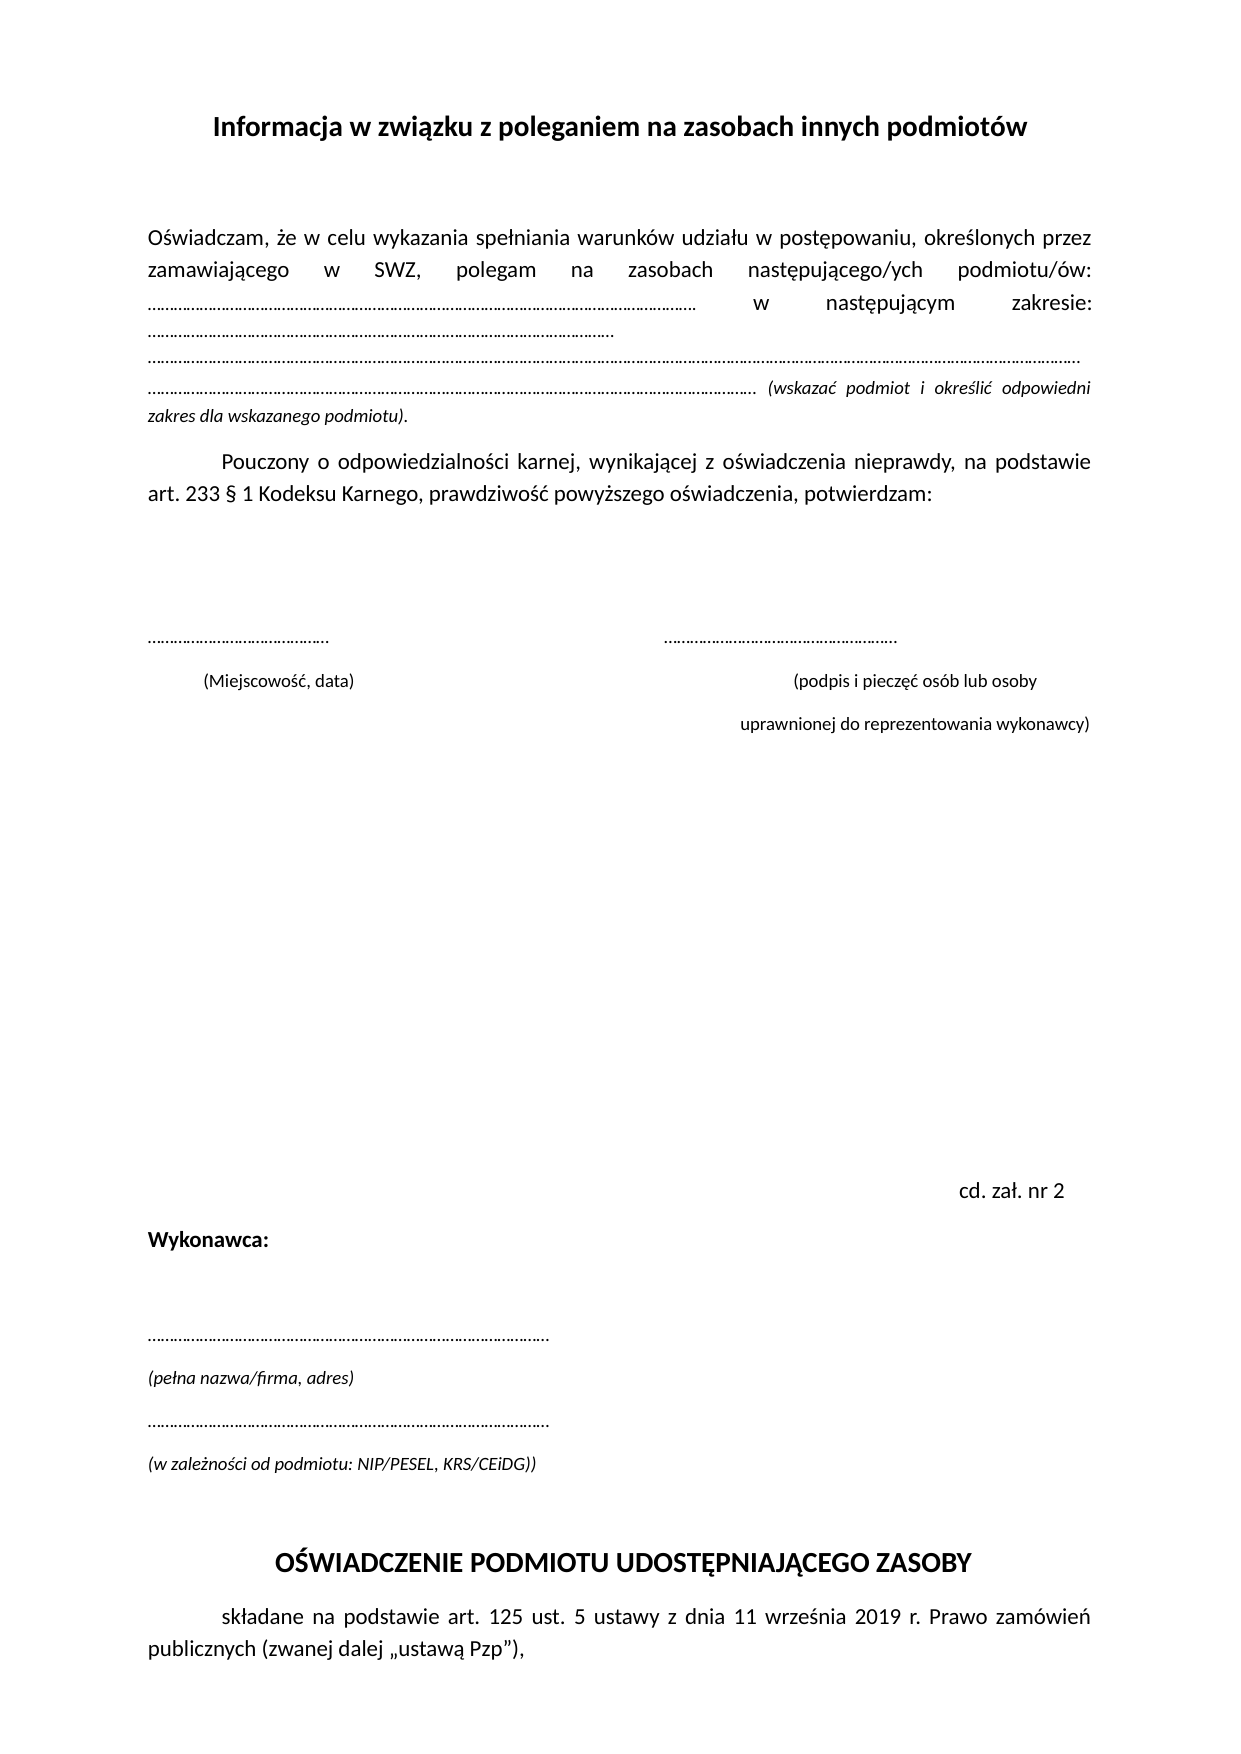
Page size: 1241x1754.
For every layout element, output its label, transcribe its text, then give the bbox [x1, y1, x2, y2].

text uprawnionej do reprezentowania wykonawcy) [738, 712, 1093, 735]
text Informacja w związku z poleganiem na zasobach innych podmiotów [148, 108, 1093, 144]
text składane na podstawie art. 125 ust. 5 ustawy z dnia 11 września 2019 r. Prawo zamówień publicznych (zwanej dalej „ustawą Pzp”), [148, 1602, 1093, 1662]
text ………………………………………………………………………………… [148, 1409, 1092, 1432]
text cd. zał. nr 2 [885, 1177, 1093, 1205]
text (pełna nazwa/firma, adres) [148, 1366, 1092, 1389]
text ………………………………………………………………………………… [148, 1323, 1092, 1346]
text Wykonawca: [148, 1226, 1093, 1253]
text …………………………………… ……………………………………………… [148, 626, 1093, 649]
text (Miejscowość, data) (podpis i pieczęć osób lub osoby [148, 669, 1093, 692]
text Oświadczam, że w celu wykazania spełniania warunków udziału w postępowaniu, określonych przez zamawiającego w SWZ, polegam na zasobach następującego/ych podmiotu/ów: ………………………………………………………………………………………………………………. w następującym zakresie: ……………………………………………………………………………………………… …………………………………………………………………………………………………………………………………………………………………………………………………………………………………………………………………………………………………………………………… (wskazać podmiot i określić odpowiedni zakres dla wskazanego podmiotu). [148, 223, 1093, 427]
text OŚWIADCZENIE PODMIOTU UDOSTĘPNIAJĄCEGO ZASOBY [148, 1544, 1093, 1580]
text (w zależności od podmiotu: NIP/PESEL, KRS/CEiDG)) [148, 1452, 1092, 1475]
